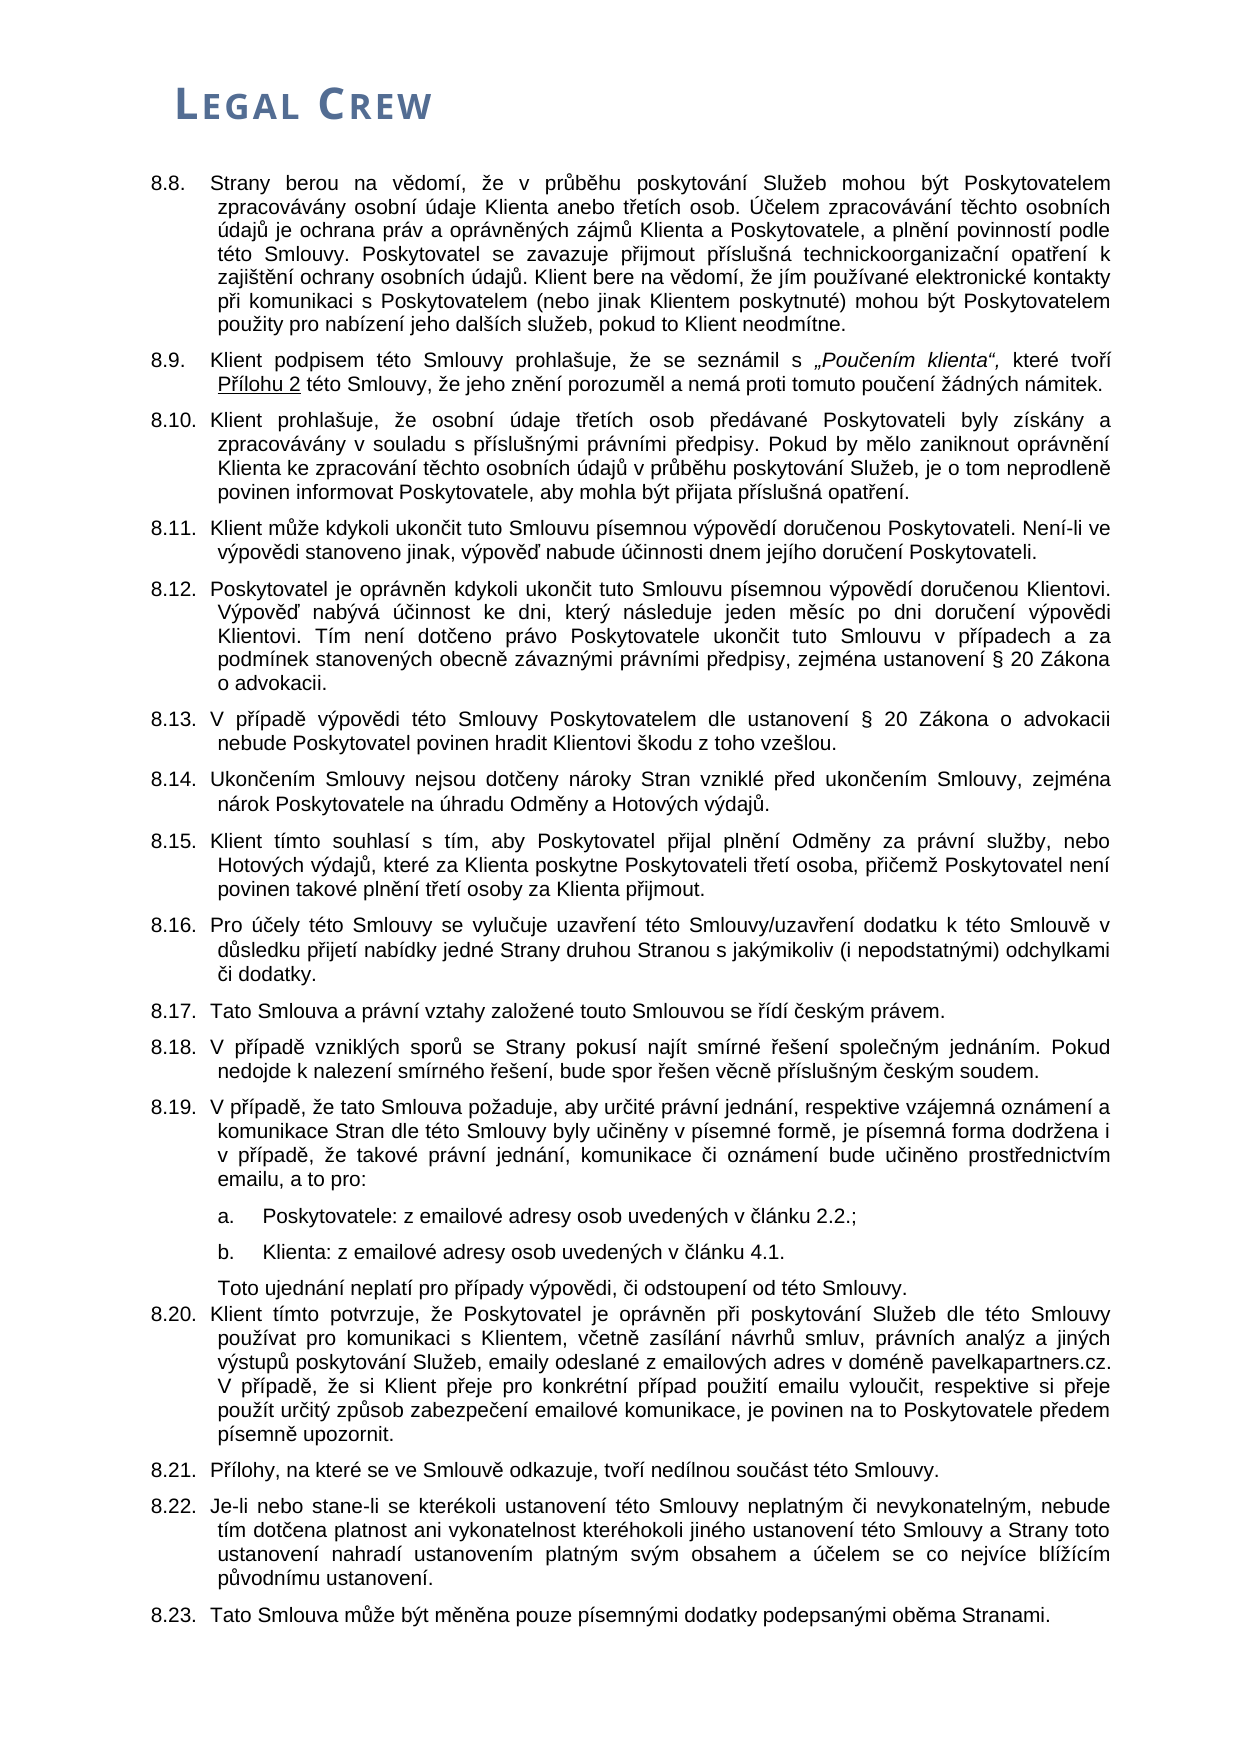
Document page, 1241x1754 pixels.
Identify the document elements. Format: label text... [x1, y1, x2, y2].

list Poskytovatele: z emailové adresy osob uvedených v článku 2.2.; [217, 1194, 1112, 1230]
list Je-li nebo stane-li se kterékoli ustanovení této Smlouvy neplatným či nevykonatelným, nebude tím dotčena platnost ani vykonatelnost kteréhokoli jiného ustanovení této Smlouvy a Strany toto ustanovení nahradí ustanovením platným svým obsahem a účelem se co nejvíce blížícím původnímu ustanovení. [151, 1494, 1112, 1590]
list Tato Smlouva a právní vztahy založené touto Smlouvou se řídí českým právem. [151, 1000, 1112, 1023]
list Strany berou na vědomí, že v průběhu poskytování Služeb mohou být Poskytovatelem zpracovávány osobní údaje Klienta anebo třetích osob. Účelem zpracovávání těchto osobních údajů je ochrana práv a oprávněných zájmů Klienta a Poskytovatele, a plnění povinností podle této Smlouvy. Poskytovatel se zavazuje přijmout příslušná technickoorganizační opatření k zajištění ochrany osobních údajů. Klient bere na vědomí, že jím používané elektronické kontakty při komunikaci s Poskytovatelem (nebo jinak Klientem poskytnuté) mohou být Poskytovatelem použity pro nabízení jeho dalších služeb, pokud to Klient neodmítne. [151, 172, 1112, 337]
list Přílohy, na které se ve Smlouvě odkazuje, tvoří nedílnou součást této Smlouvy. [151, 1459, 1112, 1483]
list Klient prohlašuje, že osobní údaje třetích osob předávané Poskytovateli byly získány a zpracovávány v souladu s příslušnými právními předpisy. Pokud by mělo zaniknout oprávnění Klienta ke zpracování těchto osobních údajů v průběhu poskytování Služeb, je o tom neprodleně povinen informovat Poskytovatele, aby mohla být přijata příslušná opatření. [151, 408, 1112, 504]
list V případě výpovědi této Smlouvy Poskytovatelem dle ustanovení § 20 Zákona o advokacii nebude Poskytovatel povinen hradit Klientovi škodu z toho vzešlou. [151, 707, 1112, 755]
list Klient tímto potvrzuje, že Poskytovatel je oprávněn při poskytování Služeb dle této Smlouvy používat pro komunikaci s Klientem, včetně zasílání návrhů smluv, právních analýz a jiných výstupů poskytování Služeb, emaily odeslané z emailových adres v doméně pavelkapartners.cz. V případě, že si Klient přeje pro konkrétní případ použití emailu vyloučit, respektive si přeje použít určitý způsob zabezpečení emailové komunikace, je povinen na to Poskytovatele předem písemně upozornit. [151, 1302, 1112, 1446]
list Poskytovatel je oprávněn kdykoli ukončit tuto Smlouvu písemnou výpovědí doručenou Klientovi. Výpověď nabývá účinnost ke dni, který následuje jeden měsíc po dni doručení výpovědi Klientovi. Tím není dotčeno právo Poskytovatele ukončit tuto Smlouvu v případech a za podmínek stanovených obecně závaznými právními předpisy, zejména ustanovení § 20 Zákona o advokacii. [151, 577, 1112, 695]
list V případě, že tato Smlouva požaduje, aby určité právní jednání, respektive vzájemná oznámení a komunikace Stran dle této Smlouvy byly učiněny v písemné formě, je písemná forma dodržena i v případě, že takové právní jednání, komunikace či oznámení bude učiněno prostřednictvím emailu, a to pro: [151, 1096, 1112, 1191]
list Ukončením Smlouvy nejsou dotčeny nároky Stran vzniklé před ukončením Smlouvy, zejména nárok Poskytovatele na úhradu Odměny a Hotových výdajů. [151, 767, 1112, 816]
list Klient může kdykoli ukončit tuto Smlouvu písemnou výpovědí doručenou Poskytovateli. Není-li ve výpovědi stanoveno jinak, výpověď nabude účinnosti dnem jejího doručení Poskytovateli. [151, 517, 1112, 564]
list Klient podpisem této Smlouvy prohlašuje, že se seznámil s „Poučením klienta“, které tvoří Přílohu 2 této Smlouvy, že jeho znění porozuměl a nemá proti tomuto poučení žádných námitek. [151, 349, 1112, 396]
list Tato Smlouva může být měněna pouze písemnými dodatky podepsanými oběma Stranami. [151, 1603, 1112, 1627]
list Klienta: z emailové adresy osob uvedených v článku 4.1. [217, 1230, 1112, 1266]
list V případě vzniklých sporů se Strany pokusí najít smírné řešení společným jednáním. Pokud nedojde k nalezení smírného řešení, bude spor řešen věcně příslušným českým soudem. [151, 1035, 1112, 1083]
list Pro účely této Smlouvy se vylučuje uzavření této Smlouvy/uzavření dodatku k této Smlouvě v důsledku přijetí nabídky jedné Strany druhou Stranou s jakýmikoliv (i nepodstatnými) odchylkami či dodatky. [151, 913, 1112, 986]
text Legal Crew [174, 92, 431, 126]
list Klient tímto souhlasí s tím, aby Poskytovatel přijal plnění Odměny za právní služby, nebo Hotových výdajů, které za Klienta poskytne Poskytovateli třetí osoba, přičemž Poskytovatel není povinen takové plnění třetí osoby za Klienta přijmout. [151, 829, 1112, 901]
text Toto ujednání neplatí pro případy výpovědi, či odstoupení od této Smlouvy. [217, 1266, 1112, 1302]
